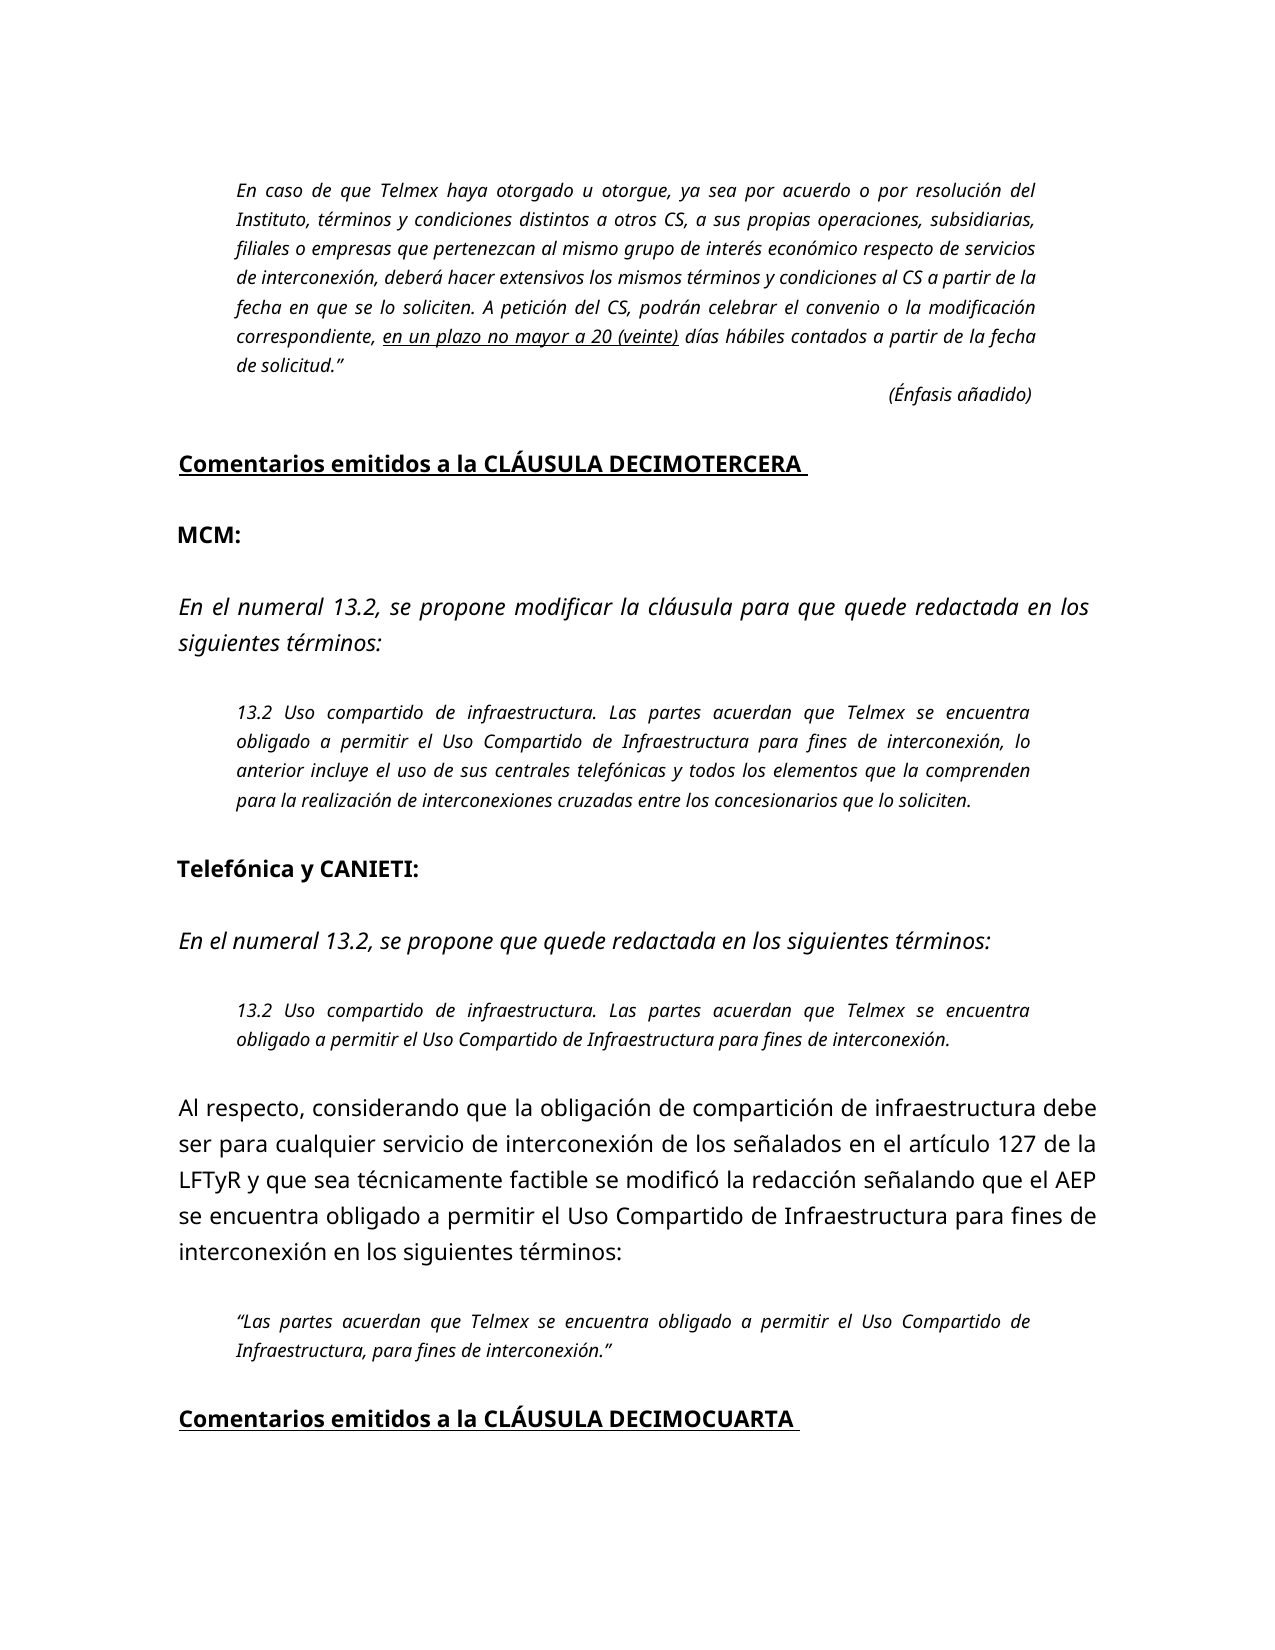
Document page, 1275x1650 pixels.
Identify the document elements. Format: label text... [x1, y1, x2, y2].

text Telefónica y CANIETI: [177, 852, 1093, 884]
text 13.2 Uso compartido de infraestructura. Las partes acuerdan que Telmex se encuentra obligado a permitir el Uso Compartido de Infraestructura para fines de interconexión. [236, 997, 1034, 1052]
text Comentarios emitidos a la CLÁUSULA DECIMOTERCERA [178, 448, 1093, 479]
text Comentarios emitidos a la CLÁUSULA DECIMOCUARTA [178, 1403, 1093, 1434]
text En caso de que Telmex haya otorgado u otorgue, ya sea por acuerdo o por resolución del Instituto, términos y condiciones distintos a otros CS, a sus propias operaciones, subsidiarias, filiales o empresas que pertenezcan al mismo grupo de interés económico respecto de servicios de interconexión, deberá hacer extensivos los mismos términos y condiciones al CS a partir de la fecha en que se lo soliciten. A petición del CS, podrán celebrar el convenio o la modificación correspondiente, en un plazo no mayor a 20 (veinte) días hábiles contados a partir de la fecha de solicitud.” [236, 177, 1039, 378]
text En el numeral 13.2, se propone que quede redactada en los siguientes términos: [178, 925, 1098, 956]
text En el numeral 13.2, se propone modificar la cláusula para que quede redactada en los siguientes términos: [178, 591, 1093, 658]
text 13.2 Uso compartido de infraestructura. Las partes acuerdan que Telmex se encuentra obligado a permitir el Uso Compartido de Infraestructura para fines de interconexión, lo anterior incluye el uso de sus centrales telefónicas y todos los elementos que la comprenden para la realización de interconexiones cruzadas entre los concesionarios que lo soliciten. [236, 699, 1034, 812]
text “Las partes acuerdan que Telmex se encuentra obligado a permitir el Uso Compartido de Infraestructura, para fines de interconexión.” [236, 1308, 1034, 1363]
text MCM: [177, 519, 1093, 551]
text Al respecto, considerando que la obligación de compartición de infraestructura debe ser para cualquier servicio de interconexión de los señalados en el artículo 127 de la LFTyR y que sea técnicamente factible se modificó la redacción señalando que el AEP se encuentra obligado a permitir el Uso Compartido de Infraestructura para fines de interconexión en los siguientes términos: [178, 1092, 1098, 1267]
text (Énfasis añadido) [178, 382, 1034, 407]
